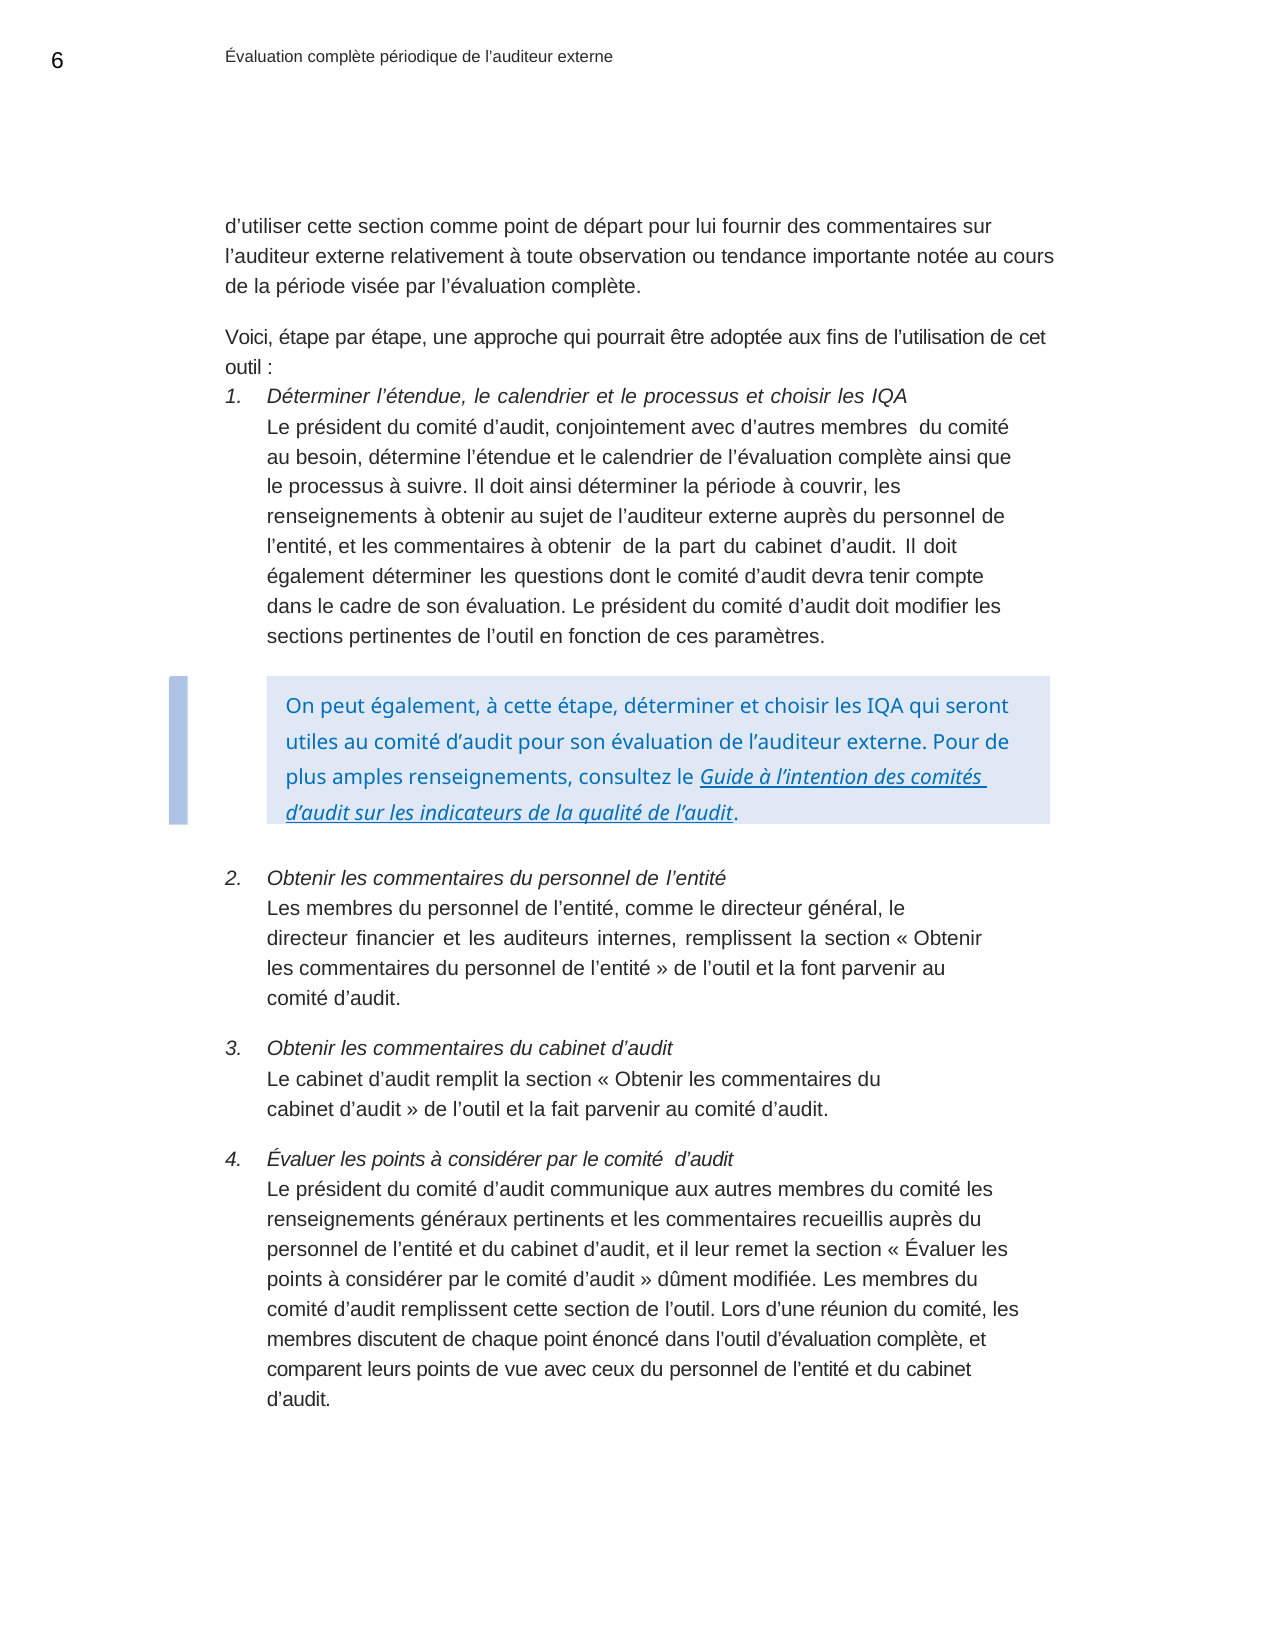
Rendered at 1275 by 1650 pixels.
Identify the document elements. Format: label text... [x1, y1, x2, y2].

list Évaluer les points à considérer par le comité d’audit [225, 1147, 1275, 1171]
list Obtenir les commentaires du cabinet d’audit [225, 1036, 1275, 1060]
text Le cabinet d’audit remplit la section « Obtenir les commentaires du cabinet d’audit » de l’outil et la fait parvenir au comité d’audit. [267, 1066, 953, 1120]
text Voici, étape par étape, une approche qui pourrait être adoptée aux fins de l’utilisation de cet outil : [225, 324, 1056, 378]
text Le président du comité d’audit communique aux autres membres du comité les renseignements généraux pertinents et les commentaires recueillis auprès du personnel de l’entité et du cabinet d’audit, et il leur remet la section « Évaluer les points à considérer par le comité d’audit » dûment modifiée. Les membres du comité d’audit remplissent cette section de l’outil. Lors d’une réunion du comité, les membres discutent de chaque point énoncé dans l’outil d’évaluation complète, et comparent leurs points de vue avec ceux du personnel de l’entité et du cabinet d’audit. [267, 1177, 1034, 1411]
text d’utiliser cette section comme point de départ pour lui fournir des commentaires sur l’auditeur externe relativement à toute observation ou tendance importante notée au cours de la période visée par l’évaluation complète. [225, 214, 1056, 298]
text Le président du comité d’audit, conjointement avec d’autres membres du comité au besoin, détermine l’étendue et le calendrier de l’évaluation complète ainsi que le processus à suivre. Il doit ainsi déterminer la période à couvrir, les renseignements à obtenir au sujet de l’auditeur externe auprès du personnel de l’entité, et les commentaires à obtenir de la part du cabinet d’audit. Il doit également déterminer les questions dont le comité d’audit devra tenir compte dans le cadre de son évaluation. Le président du comité d’audit doit modifier les sections pertinentes de l’outil en fonction de ces paramètres. [267, 414, 1034, 648]
text Les membres du personnel de l’entité, comme le directeur général, le directeur financier et les auditeurs internes, remplissent la section « Obtenir les commentaires du personnel de l’entité » de l’outil et la font parvenir au comité d’audit. [267, 896, 993, 1009]
list Déterminer l’étendue, le calendrier et le processus et choisir les IQA [225, 384, 1275, 408]
list Obtenir les commentaires du personnel de l’entité [225, 866, 1275, 889]
